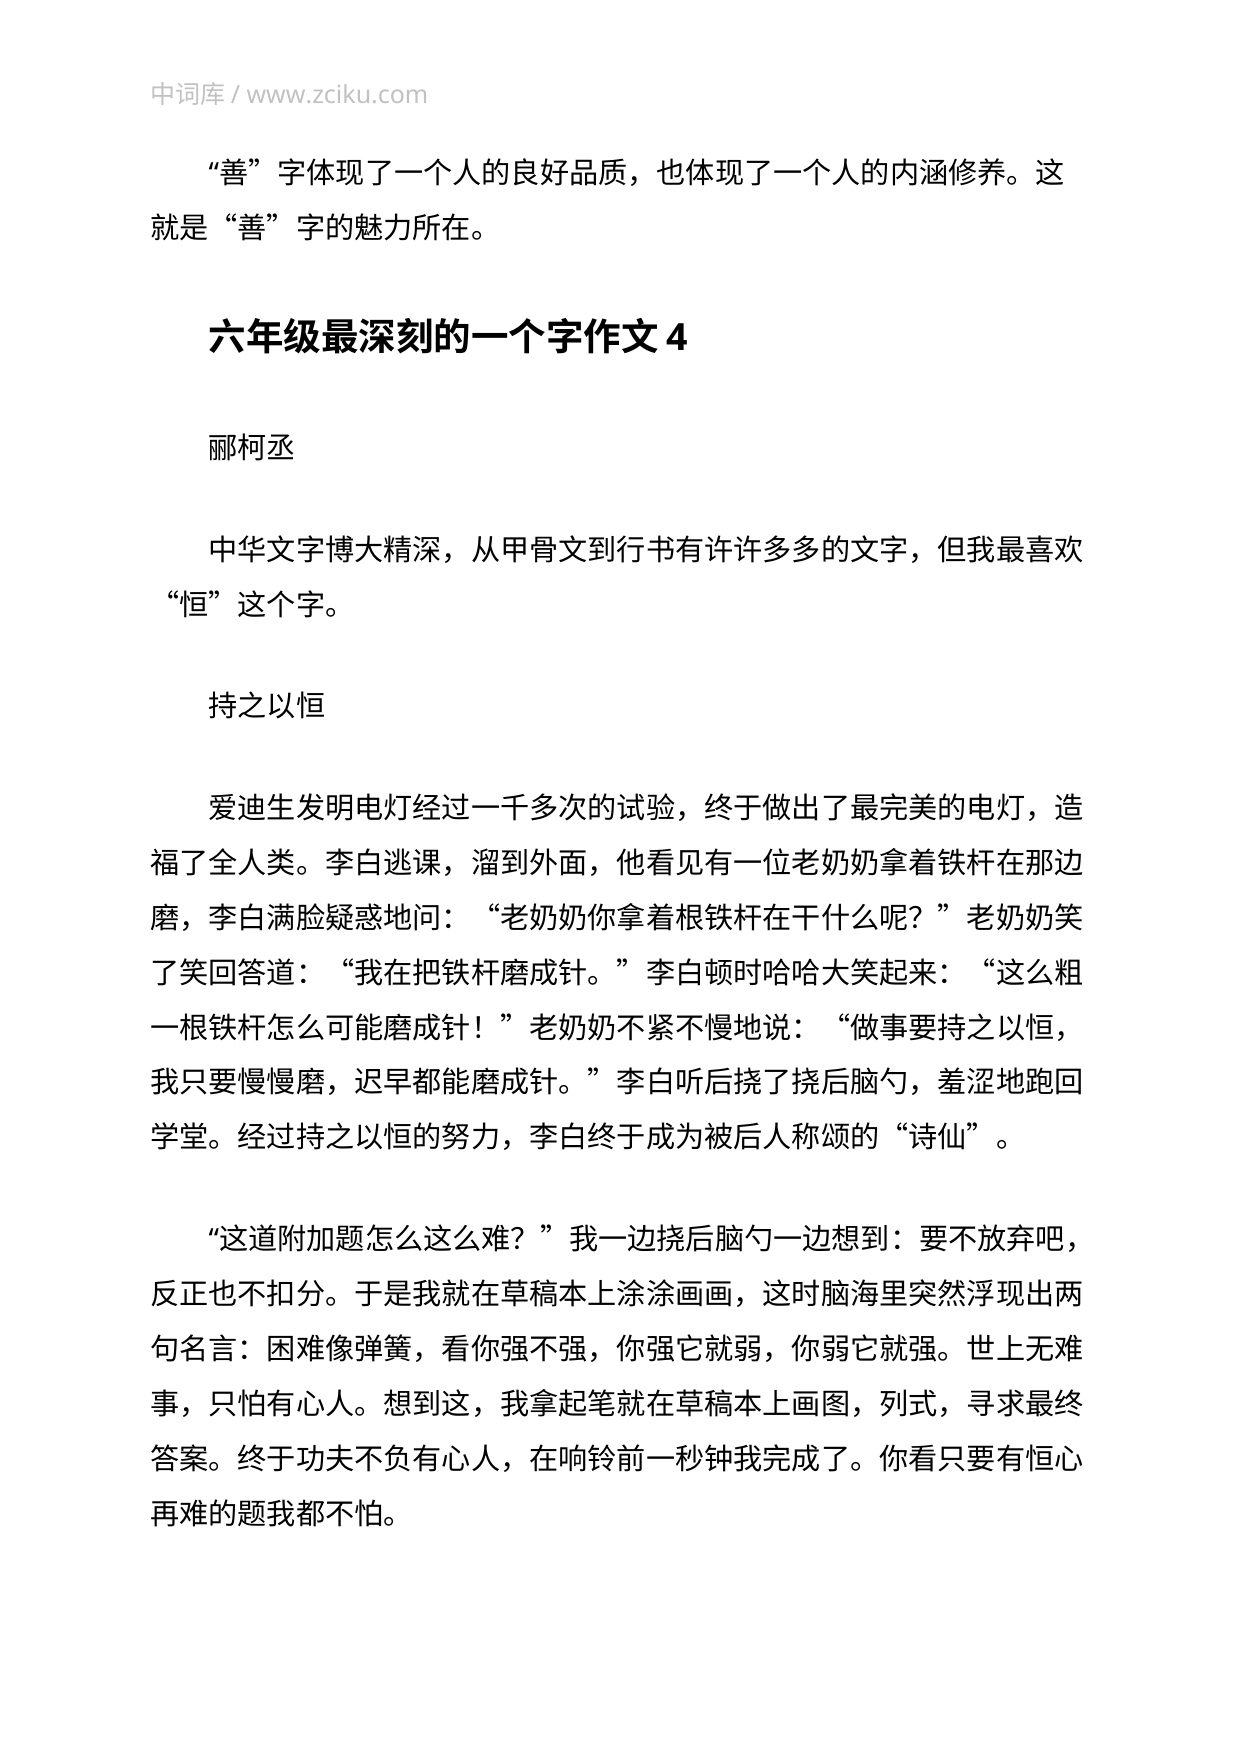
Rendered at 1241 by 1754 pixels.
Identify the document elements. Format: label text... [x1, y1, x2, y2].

text 郦柯丞 [150, 424, 1090, 467]
text “善”字体现了一个人的良好品质，也体现了一个人的内涵修养。这就是“善”字的魅力所在。 [150, 150, 1090, 247]
text 持之以恒 [150, 683, 1090, 725]
text 爱迪生发明电灯经过一千多次的试验，终于做出了最完美的电灯，造福了全人类。李白逃课，溜到外面，他看见有一位老奶奶拿着铁杆在那边磨，李白满脸疑惑地问：“老奶奶你拿着根铁杆在干什么呢？”老奶奶笑了笑回答道：“我在把铁杆磨成针。”李白顿时哈哈大笑起来：“这么粗一根铁杆怎么可能磨成针！”老奶奶不紧不慢地说：“做事要持之以恒，我只要慢慢磨，迟早都能磨成针。”李白听后挠了挠后脑勺，羞涩地跑回学堂。经过持之以恒的努力，李白终于成为被后人称颂的“诗仙”。 [150, 784, 1090, 1156]
text “这道附加题怎么这么难？”我一边挠后脑勺一边想到：要不放弃吧，反正也不扣分。于是我就在草稿本上涂涂画画，这时脑海里突然浮现出两句名言：困难像弹簧，看你强不强，你强它就弱，你弱它就强。世上无难事，只怕有心人。想到这，我拿起笔就在草稿本上画图，列式，寻求最终答案。终于功夫不负有心人，在响铃前一秒钟我完成了。你看只要有恒心再难的题我都不怕。 [150, 1216, 1090, 1533]
text 中华文字博大精深，从甲骨文到行书有许许多多的文字，但我最喜欢“恒”这个字。 [150, 526, 1090, 623]
text 六年级最深刻的一个字作文4 [150, 307, 1090, 361]
